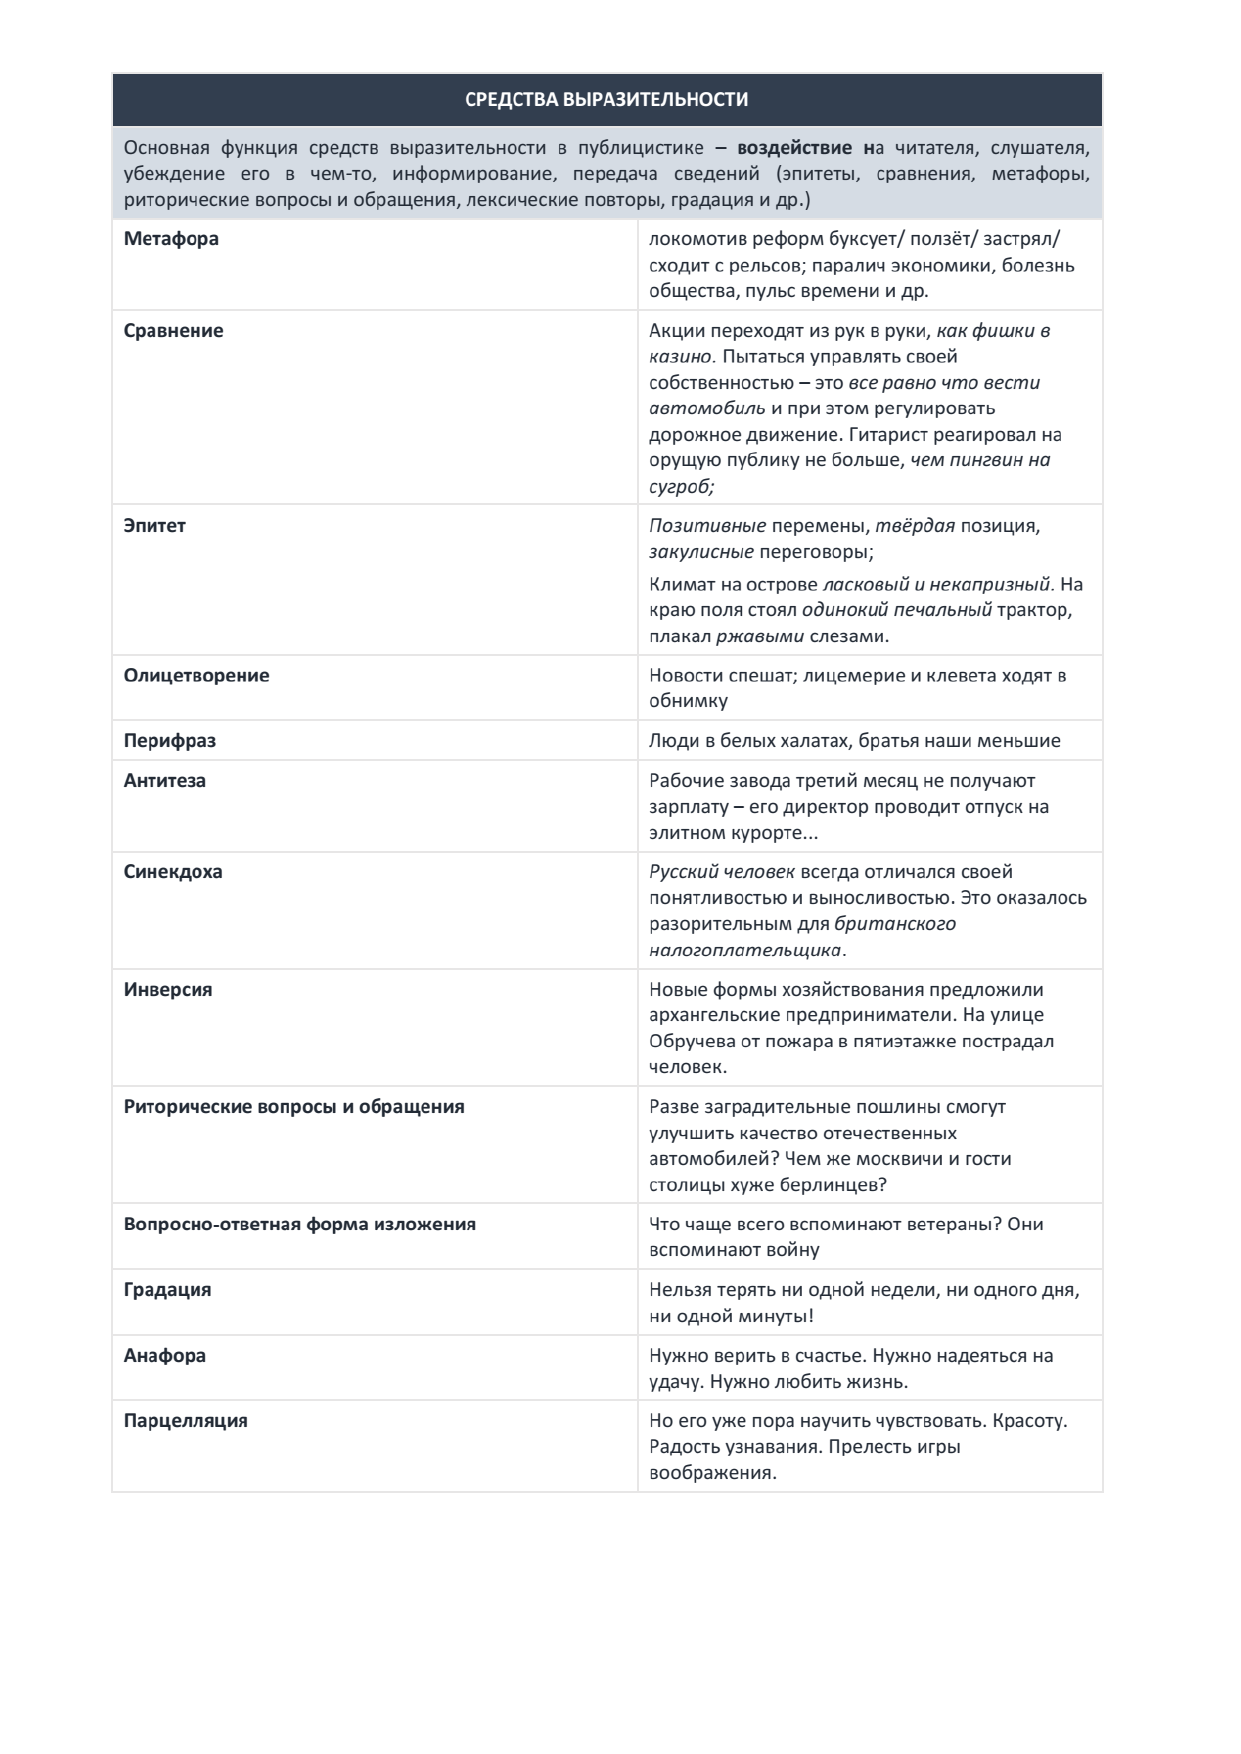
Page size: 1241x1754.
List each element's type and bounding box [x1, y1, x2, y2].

picture [59, 44, 1152, 1546]
